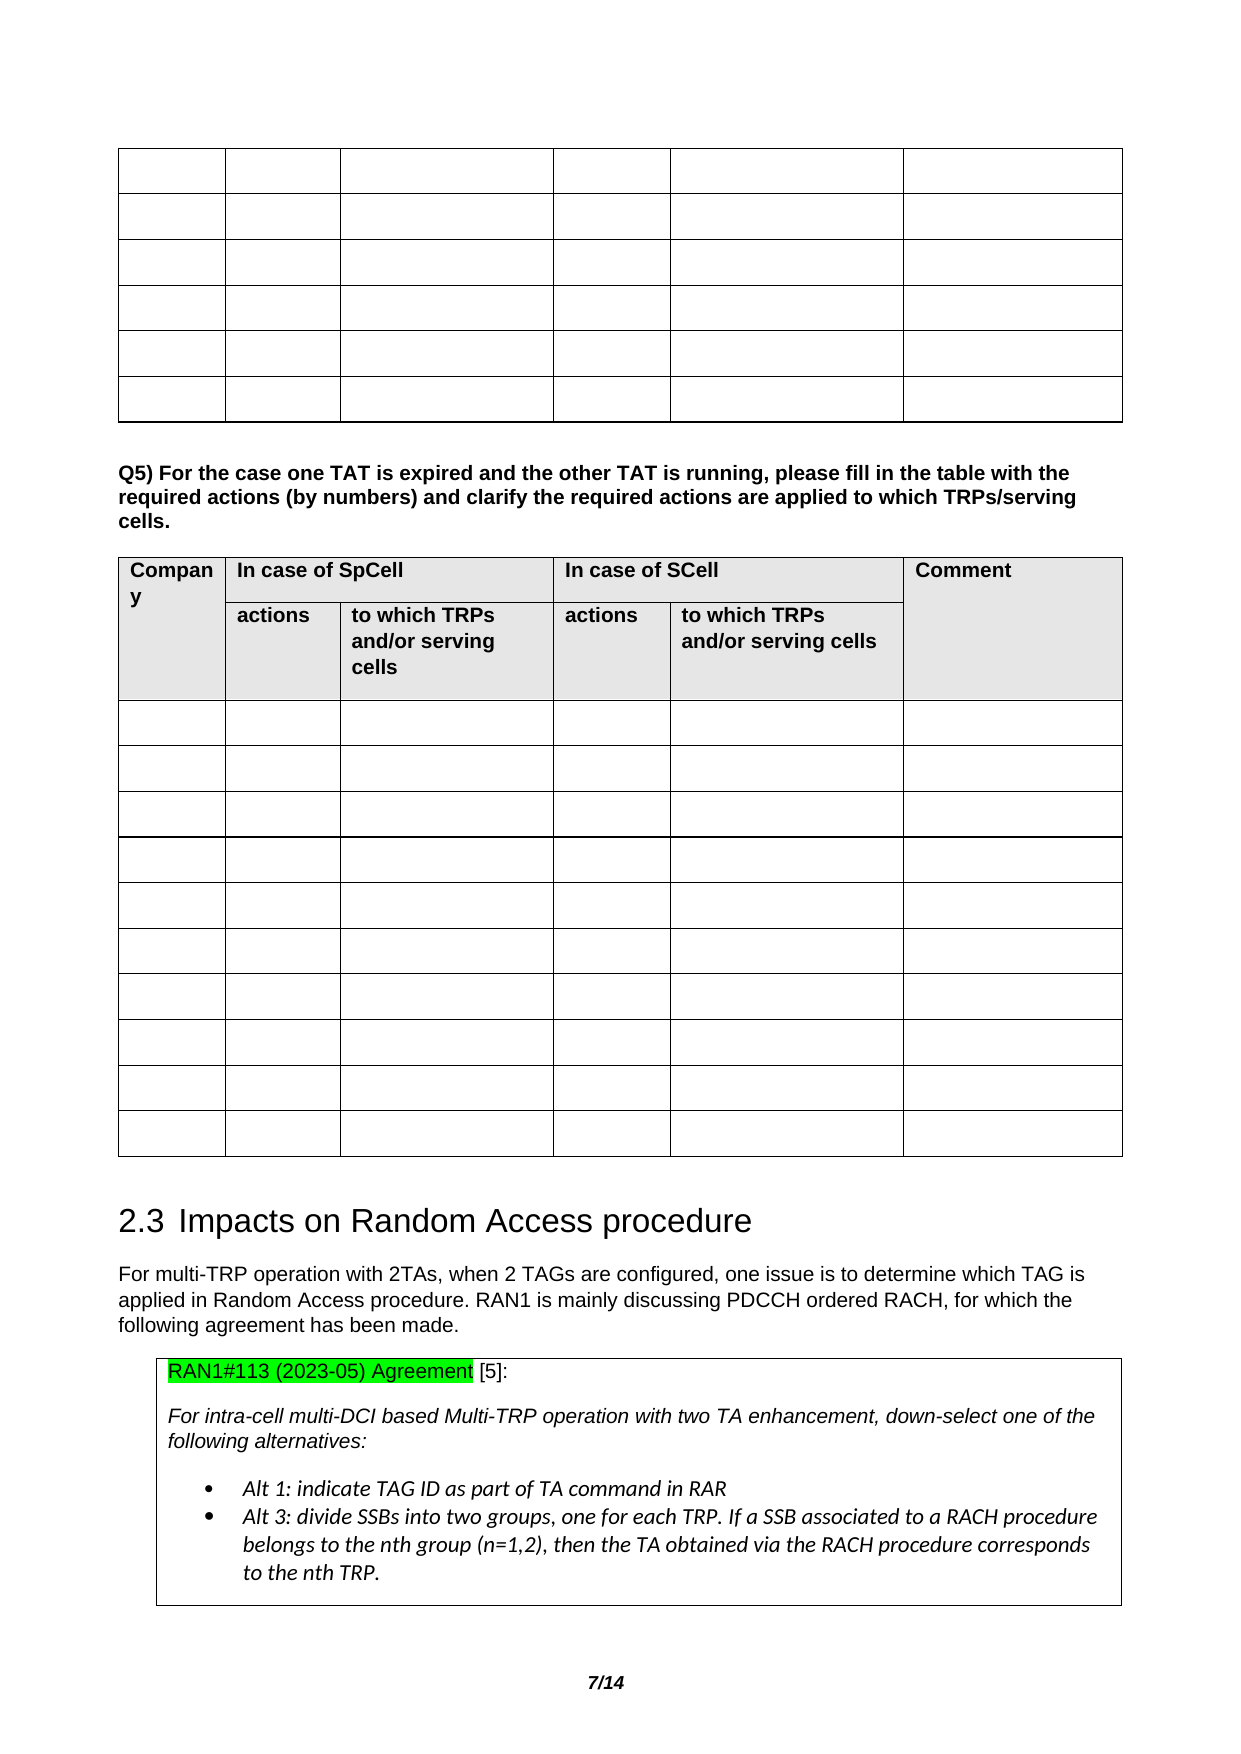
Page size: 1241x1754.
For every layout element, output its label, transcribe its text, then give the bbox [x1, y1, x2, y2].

table_cell [226, 701, 340, 745]
table_cell [226, 929, 340, 973]
table_cell [904, 1066, 1122, 1110]
table_cell [904, 746, 1122, 791]
table_cell [904, 792, 1122, 836]
table_cell [554, 377, 670, 421]
table_cell [341, 1111, 553, 1156]
table_cell [554, 929, 670, 973]
table_cell [119, 286, 225, 330]
table_cell [119, 331, 225, 376]
table_header In case of SpCell [226, 558, 553, 602]
table_cell [341, 1020, 553, 1064]
table_cell [671, 883, 903, 928]
table_cell [671, 974, 903, 1019]
table_header Company [119, 558, 225, 699]
table_cell [671, 240, 903, 284]
table_cell [226, 286, 340, 330]
table_cell [341, 883, 553, 928]
table_cell [554, 331, 670, 376]
table_cell [671, 701, 903, 745]
table_cell [671, 1111, 903, 1156]
table_cell [904, 240, 1122, 284]
table_cell [904, 1020, 1122, 1064]
table_cell [904, 929, 1122, 973]
table_cell [119, 792, 225, 836]
table_cell [226, 1020, 340, 1064]
table_cell [341, 149, 553, 193]
table_cell [554, 240, 670, 284]
table_cell [341, 331, 553, 376]
table_cell [341, 838, 553, 882]
table_cell [226, 746, 340, 791]
table_cell [671, 838, 903, 882]
table_cell [554, 1066, 670, 1110]
table_cell [904, 149, 1122, 193]
table_header In case of SCell [554, 558, 903, 602]
table_cell [341, 792, 553, 836]
table_cell [226, 974, 340, 1019]
table_cell actions [554, 603, 670, 699]
table_cell [671, 1066, 903, 1110]
table_cell [904, 286, 1122, 330]
text Q5) For the case one TAT is expired and the other TAT is running, please fill in the table with the required actions (by numbers) and clarify the required actions are applied to which TRPs/serving cells. [118, 461, 1122, 533]
table_cell [226, 1066, 340, 1110]
table_cell [671, 792, 903, 836]
table_header RAN1#113 (2023-05) Agreement [5]: For intra-cell multi-DCI based Multi-TRP operation with two TA enhancement, down-select one of the following alternatives: Alt 1: indicate TAG ID as part of TA command in RAR Alt 3: divide SSBs into two groups, one for each TRP. If a SSB associated to a RACH procedure belongs to the nth group (n=1,2), then the TA obtained via the RACH procedure corresponds to the nth TRP. [157, 1359, 1121, 1605]
table_cell [119, 883, 225, 928]
table_cell [671, 194, 903, 239]
table_cell actions [226, 603, 340, 699]
table_cell [904, 1111, 1122, 1156]
table_cell [671, 929, 903, 973]
table_cell [554, 883, 670, 928]
table_cell [119, 1066, 225, 1110]
table_cell to which TRPs and/or serving cells [341, 603, 553, 699]
table_cell [341, 286, 553, 330]
table_cell [341, 1066, 553, 1110]
table_cell [341, 974, 553, 1019]
table_cell [226, 792, 340, 836]
table_cell [119, 701, 225, 745]
table_cell [119, 929, 225, 973]
table_cell [341, 194, 553, 239]
text For multi-TRP operation with 2TAs, when 2 TAGs are configured, one issue is to determine which TAG is applied in Random Access procedure. RAN1 is mainly discussing PDCCH ordered RACH, for which the following agreement has been made. [118, 1262, 1122, 1337]
table_cell [671, 149, 903, 193]
table_cell [904, 974, 1122, 1019]
table_cell [119, 194, 225, 239]
table_cell [119, 149, 225, 193]
table_cell [226, 240, 340, 284]
table_cell [226, 1111, 340, 1156]
table_cell [904, 377, 1122, 421]
table_cell to which TRPs and/or serving cells [671, 603, 903, 699]
table_cell [904, 883, 1122, 928]
table_cell [341, 701, 553, 745]
subtitle Impacts on Random Access procedure [118, 1201, 1122, 1240]
table_cell [119, 746, 225, 791]
table_cell [554, 746, 670, 791]
table_cell [341, 929, 553, 973]
table_cell [671, 331, 903, 376]
table_cell [341, 377, 553, 421]
table_cell [554, 974, 670, 1019]
table_cell [119, 974, 225, 1019]
table_cell [554, 701, 670, 745]
table_cell [119, 377, 225, 421]
table_cell [226, 194, 340, 239]
table_cell [226, 838, 340, 882]
table_cell [904, 701, 1122, 745]
table_cell [904, 194, 1122, 239]
table_cell [904, 331, 1122, 376]
table_cell [904, 838, 1122, 882]
table_cell [671, 746, 903, 791]
table_cell [554, 1020, 670, 1064]
table_cell [341, 240, 553, 284]
table_cell [671, 286, 903, 330]
table_cell [554, 149, 670, 193]
table_cell [119, 1020, 225, 1064]
table_cell [119, 1111, 225, 1156]
table_cell [226, 883, 340, 928]
table_cell [226, 377, 340, 421]
table_cell [554, 286, 670, 330]
table_cell [341, 746, 553, 791]
table_cell [554, 194, 670, 239]
table_cell [119, 240, 225, 284]
table_cell [226, 331, 340, 376]
table_cell [671, 377, 903, 421]
table_cell [119, 838, 225, 882]
table_cell [554, 1111, 670, 1156]
table_cell [554, 838, 670, 882]
table_header Comment [904, 558, 1122, 699]
table_cell [226, 149, 340, 193]
table_cell [554, 792, 670, 836]
table_cell [671, 1020, 903, 1064]
